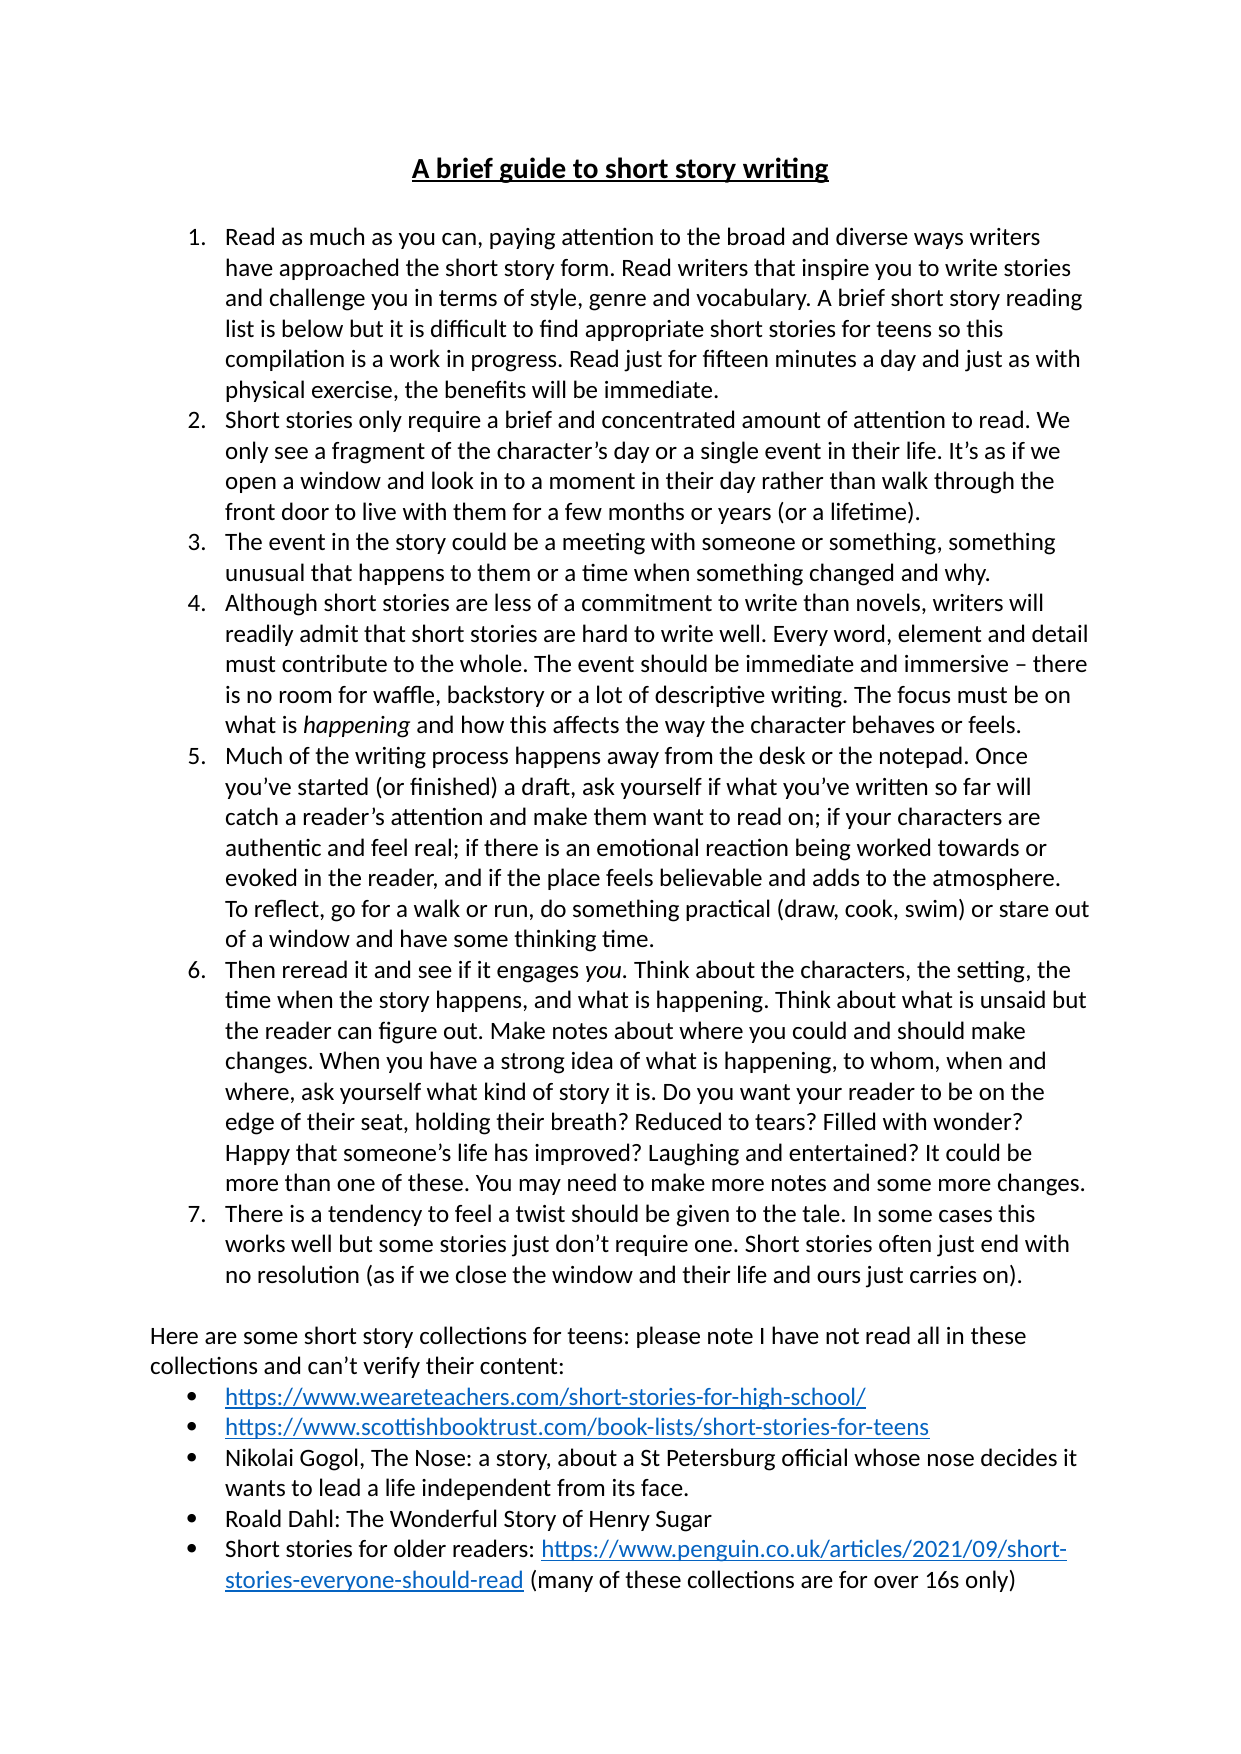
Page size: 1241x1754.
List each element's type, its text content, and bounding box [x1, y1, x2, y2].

list The event in the story could be a meeting with someone or something, something unusual that happens to them or a time when something changed and why. [187, 526, 1090, 587]
list Short stories for older readers: https://www.penguin.co.uk/articles/2021/09/short-stories-everyone-should-read (many of these collections are for over 16s only) [187, 1534, 1090, 1595]
list Then reread it and see if it engages you. Think about the characters, the setting, the time when the story happens, and what is happening. Think about what is unsaid but the reader can figure out. Make notes about where you could and should make changes. When you have a strong idea of what is happening, to whom, when and where, ask yourself what kind of story it is. Do you want your reader to be on the edge of their seat, holding their breath? Reduced to tears? Filled with wonder? Happy that someone’s life has improved? Laughing and entertained? It could be more than one of these. You may need to make more notes and some more changes. [187, 954, 1090, 1198]
text A brief guide to short story writing [150, 150, 1090, 186]
list There is a tendency to feel a twist should be given to the tale. In some cases this works well but some stories just don’t require one. Short stories often just end with no resolution (as if we close the window and their life and ours just carries on). [187, 1198, 1090, 1289]
list https://www.weareteachers.com/short-stories-for-high-school/ [187, 1381, 1090, 1412]
list Although short stories are less of a commitment to write than novels, writers will readily admit that short stories are hard to write well. Every word, element and detail must contribute to the whole. The event should be immediate and immersive – there is no room for waffle, backstory or a lot of descriptive writing. The focus must be on what is happening and how this affects the way the character behaves or feels. [187, 587, 1090, 740]
list Read as much as you can, paying attention to the broad and diverse ways writers have approached the short story form. Read writers that inspire you to write stories and challenge you in terms of style, genre and vocabulary. A brief short story reading list is below but it is difficult to find appropriate short stories for teens so this compilation is a work in progress. Read just for fifteen minutes a day and just as with physical exercise, the benefits will be immediate. [187, 221, 1090, 404]
text Here are some short story collections for teens: please note I have not read all in these collections and can’t verify their content: [150, 1320, 1090, 1381]
list https://www.scottishbooktrust.com/book-lists/short-stories-for-teens [187, 1412, 1090, 1442]
list Roald Dahl: The Wonderful Story of Henry Sugar [187, 1503, 1090, 1534]
list Much of the writing process happens away from the desk or the notepad. Once you’ve started (or finished) a draft, ask yourself if what you’ve written so far will catch a reader’s attention and make them want to read on; if your characters are authentic and feel real; if there is an emotional reaction being worked towards or evoked in the reader, and if the place feels believable and adds to the atmosphere. To reflect, go for a walk or run, do something practical (draw, cook, swim) or stare out of a window and have some thinking time. [187, 740, 1090, 954]
list Nikolai Gogol, The Nose: a story, about a St Petersburg official whose nose decides it wants to lead a life independent from its face. [187, 1442, 1090, 1503]
list Short stories only require a brief and concentrated amount of attention to read. We only see a fragment of the character’s day or a single event in their life. It’s as if we open a window and look in to a moment in their day rather than walk through the front door to live with them for a few months or years (or a lifetime). [187, 404, 1090, 526]
